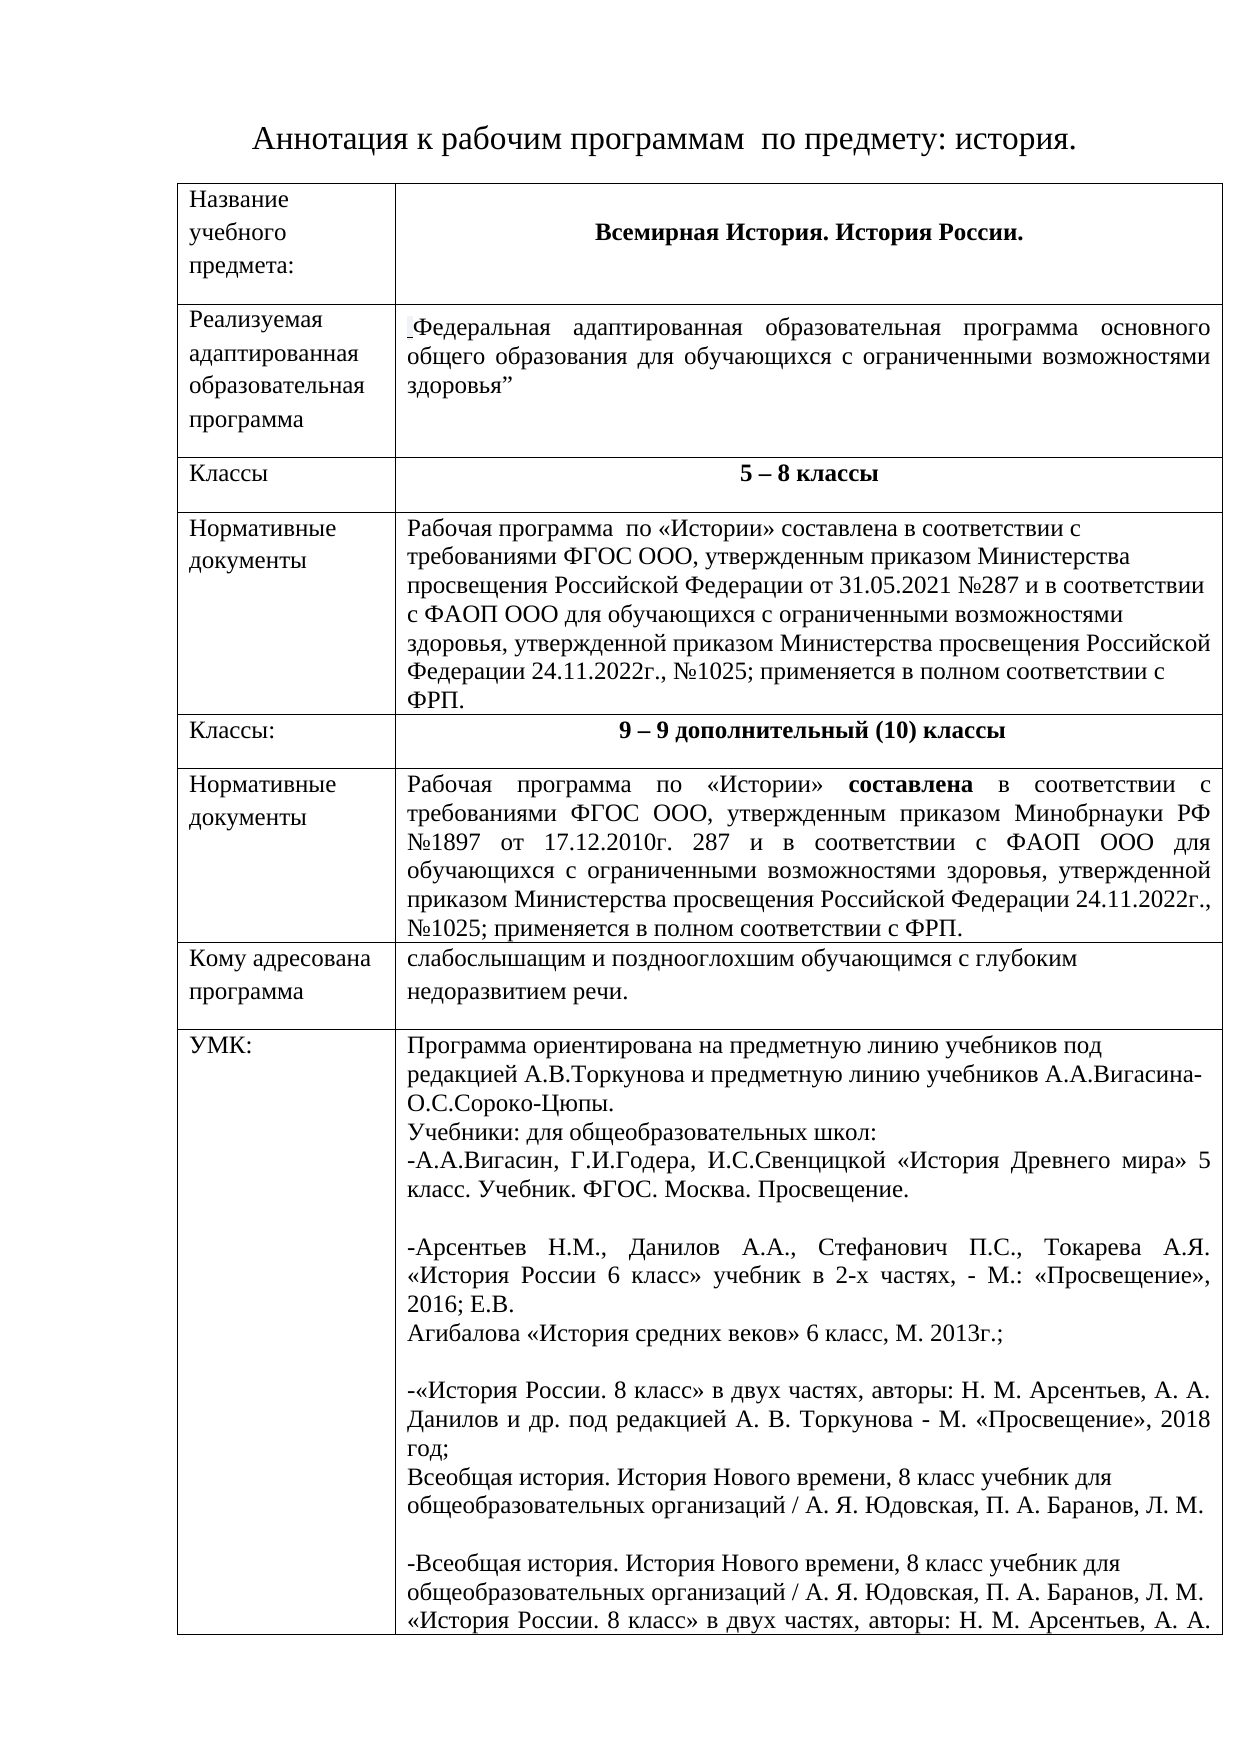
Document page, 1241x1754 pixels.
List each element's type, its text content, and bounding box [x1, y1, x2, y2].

table_cell Федеральная адаптированная образовательная программа основного общего образования для обучающихся с ограниченными возможностями здоровья” [396, 305, 1222, 457]
table_cell 9 – 9 дополнительный (10) классы [396, 715, 1222, 768]
text Аннотация к рабочим программам по предмету: история. [177, 118, 1152, 156]
table_cell слабослышащим и позднооглохшим обучающимся с глубоким недоразвитием речи. [396, 943, 1222, 1029]
table_cell Рабочая программа по «Истории» составлена в соответствии с требованиями ФГОС ООО, утвержденным приказом Министерства просвещения Российской Федерации от 31.05.2021 №287 и в соответствии с ФАОП ООО для обучающихся с ограниченными возможностями здоровья, утвержденной приказом Министерства просвещения Российской Федерации 24.11.2022г., №1025; применяется в полном соответствии с ФРП. [396, 513, 1222, 714]
table_cell Классы: [178, 715, 395, 768]
table_cell 5 – 8 классы [396, 458, 1222, 512]
table_cell Реализуемая адаптированная образовательная программа [178, 305, 395, 457]
table_cell Нормативные документы [178, 513, 395, 714]
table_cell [396, 1030, 1222, 1634]
table_cell УМК: [178, 1030, 395, 1634]
table_cell Классы [178, 458, 395, 512]
table_header Название учебного предмета: [178, 184, 395, 303]
table_cell Кому адресована программа [178, 943, 395, 1029]
table_header Всемирная История. История России. [396, 184, 1222, 303]
table_cell Рабочая программа по «Истории» составлена в соответствии с требованиями ФГОС ООО, утвержденным приказом Минобрнауки РФ №1897 от 17.12.2010г. 287 и в соответствии с ФАОП ООО для обучающихся с ограниченными возможностями здоровья, утвержденной приказом Министерства просвещения Российской Федерации 24.11.2022г., №1025; применяется в полном соответствии с ФРП. [396, 769, 1222, 942]
table_cell Нормативные документы [178, 769, 395, 942]
